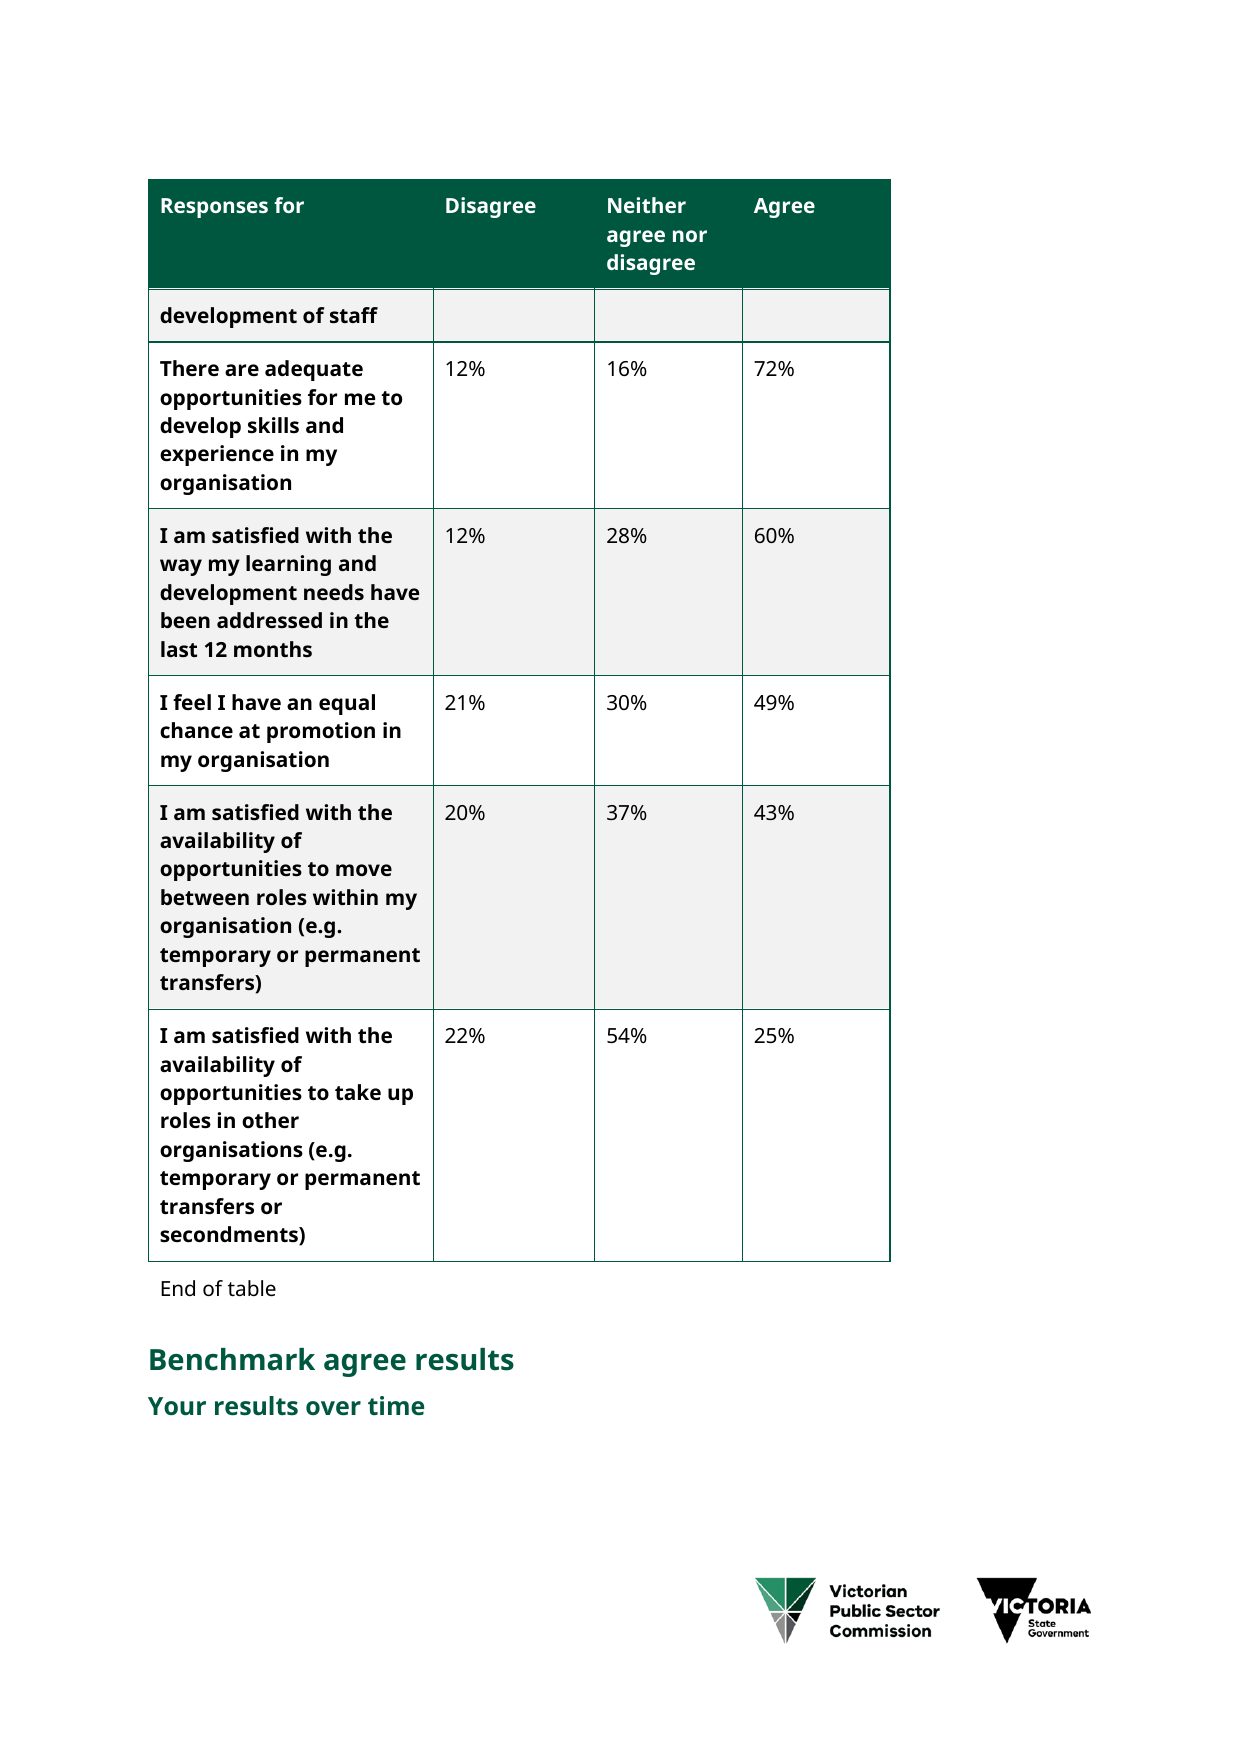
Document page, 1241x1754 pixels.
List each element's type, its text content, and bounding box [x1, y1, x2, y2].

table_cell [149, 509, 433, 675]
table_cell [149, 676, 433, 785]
subtitle Benchmark agree results [148, 1339, 1092, 1379]
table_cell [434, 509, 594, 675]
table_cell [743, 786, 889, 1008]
picture [754, 1577, 1093, 1645]
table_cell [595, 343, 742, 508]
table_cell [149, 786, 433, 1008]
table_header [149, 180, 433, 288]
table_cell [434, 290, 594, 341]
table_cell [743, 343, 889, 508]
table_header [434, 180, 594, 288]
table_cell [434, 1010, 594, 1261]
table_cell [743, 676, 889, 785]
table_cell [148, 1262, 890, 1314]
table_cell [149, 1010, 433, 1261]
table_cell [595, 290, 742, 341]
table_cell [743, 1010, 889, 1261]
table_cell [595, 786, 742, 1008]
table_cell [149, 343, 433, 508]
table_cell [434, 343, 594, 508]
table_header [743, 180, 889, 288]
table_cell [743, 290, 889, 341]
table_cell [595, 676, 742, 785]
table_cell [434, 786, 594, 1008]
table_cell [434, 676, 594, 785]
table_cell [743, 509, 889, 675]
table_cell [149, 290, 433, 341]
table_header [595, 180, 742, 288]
subtitle Your results over time [148, 1388, 1092, 1423]
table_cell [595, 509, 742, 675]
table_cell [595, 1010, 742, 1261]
